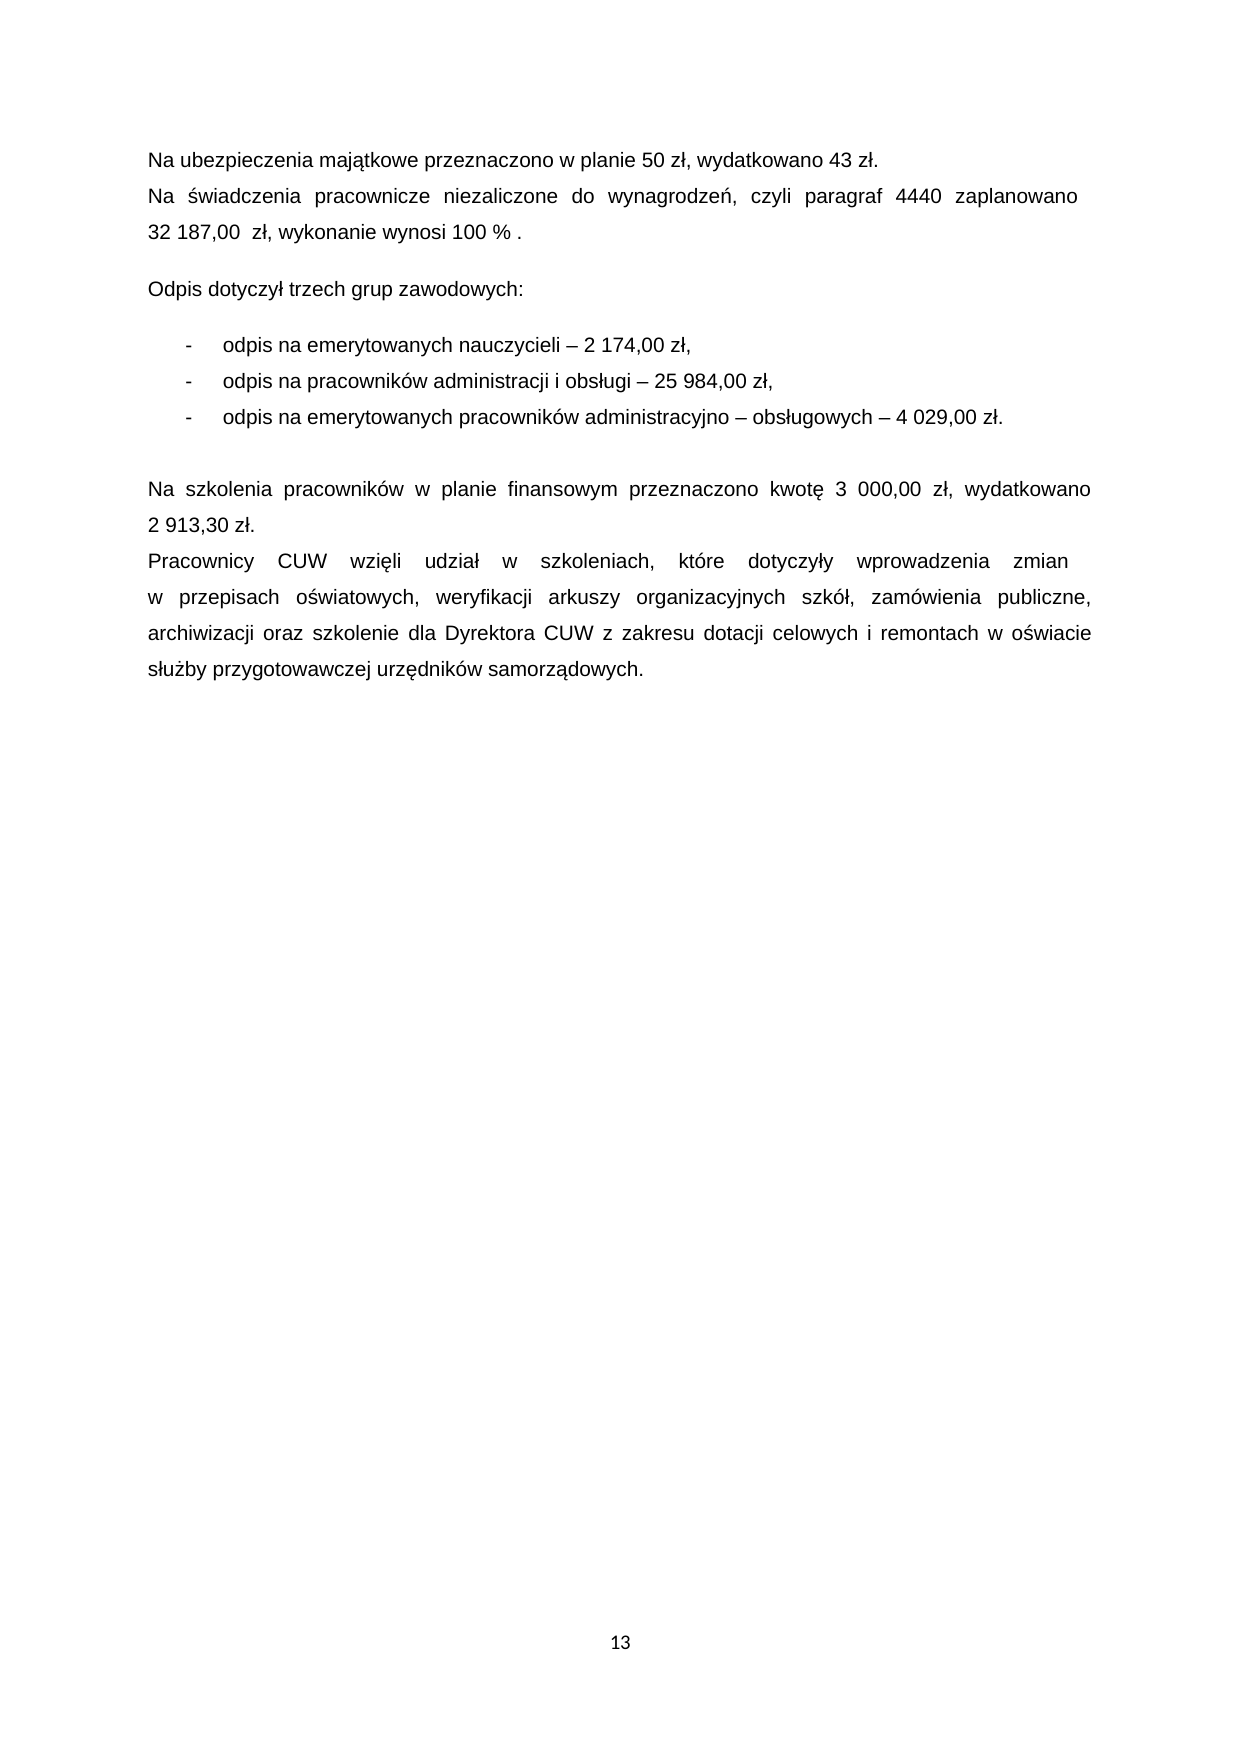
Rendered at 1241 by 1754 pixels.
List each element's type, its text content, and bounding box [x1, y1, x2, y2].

list Na świadczenia pracownicze niezaliczone do wynagrodzeń, czyli paragraf 4440 zaplanowano 32 187,00 zł, wykonanie wynosi 100 % . [148, 184, 1092, 243]
list Pracownicy CUW wzięli udział w szkoleniach, które dotyczyły wprowadzenia zmian w przepisach oświatowych, weryfikacji arkuszy organizacyjnych szkół, zamówienia publiczne, archiwizacji oraz szkolenie dla Dyrektora CUW z zakresu dotacji celowych i remontach w oświacie służby przygotowawczej urzędników samorządowych. [148, 549, 1092, 681]
text Odpis dotyczył trzech grup zawodowych: [148, 276, 1092, 300]
list odpis na pracowników administracji i obsługi – 25 984,00 zł, [185, 369, 1092, 393]
list odpis na emerytowanych pracowników administracyjno – obsługowych – 4 029,00 zł. [185, 405, 1092, 429]
list Na ubezpieczenia majątkowe przeznaczono w planie 50 zł, wydatkowano 43 zł. [148, 148, 1092, 172]
list odpis na emerytowanych nauczycieli – 2 174,00 zł, [185, 333, 1092, 357]
list Na szkolenia pracowników w planie finansowym przeznaczono kwotę 3 000,00 zł, wydatkowano 2 913,30 zł. [148, 477, 1092, 537]
